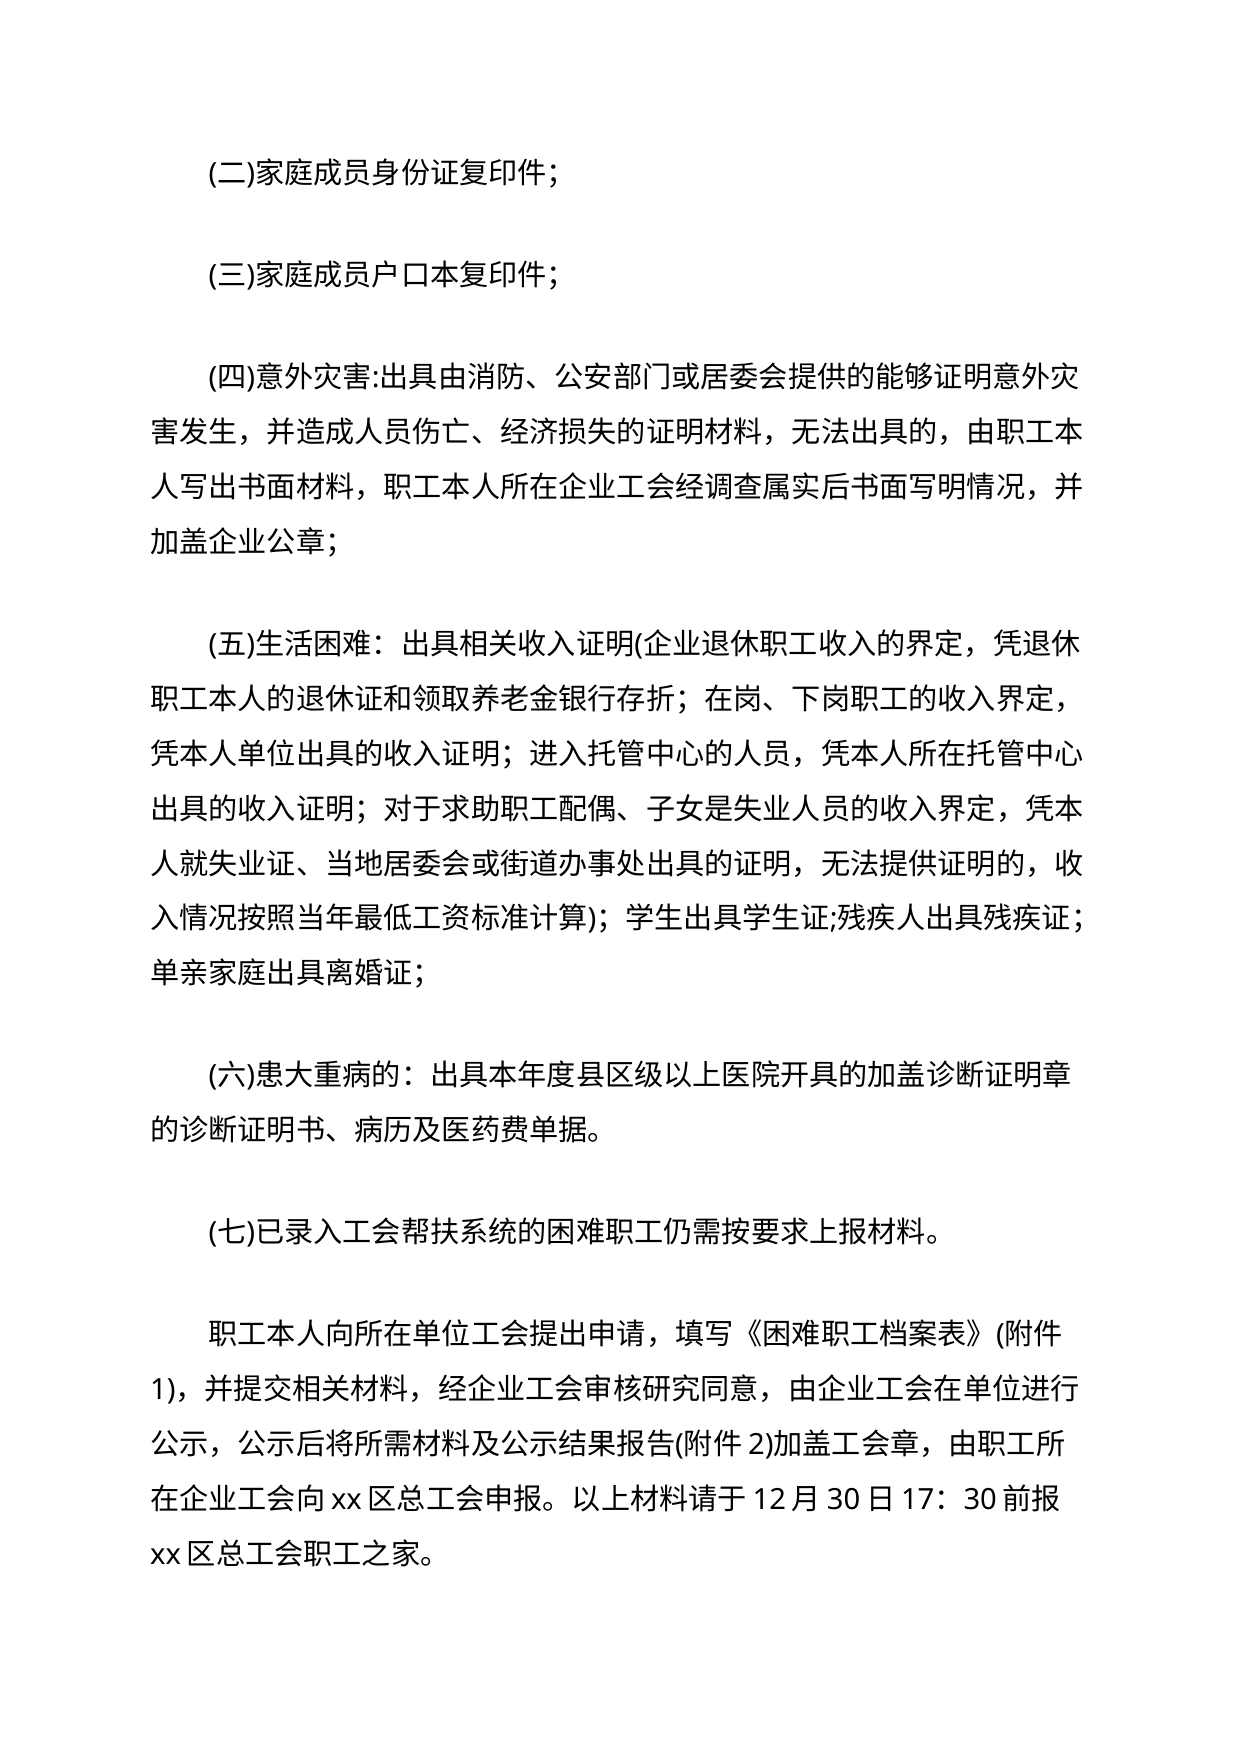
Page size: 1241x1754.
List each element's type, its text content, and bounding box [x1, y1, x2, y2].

text (二)家庭成员身份证复印件； [150, 150, 1090, 192]
text (三)家庭成员户口本复印件； [150, 252, 1090, 294]
text (六)患大重病的：出具本年度县区级以上医院开具的加盖诊断证明章的诊断证明书、病历及医药费单据。 [150, 1052, 1090, 1149]
text (七)已录入工会帮扶系统的困难职工仍需按要求上报材料。 [150, 1209, 1090, 1251]
text (五)生活困难：出具相关收入证明(企业退休职工收入的界定，凭退休职工本人的退休证和领取养老金银行存折；在岗、下岗职工的收入界定，凭本人单位出具的收入证明；进入托管中心的人员，凭本人所在托管中心出具的收入证明；对于求助职工配偶、子女是失业人员的收入界定，凭本人就失业证、当地居委会或街道办事处出具的证明，无法提供证明的，收入情况按照当年最低工资标准计算)；学生出具学生证;残疾人出具残疾证；单亲家庭出具离婚证； [150, 621, 1090, 992]
text (四)意外灾害:出具由消防、公安部门或居委会提供的能够证明意外灾害发生，并造成人员伤亡、经济损失的证明材料，无法出具的，由职工本人写出书面材料，职工本人所在企业工会经调查属实后书面写明情况，并加盖企业公章； [150, 354, 1090, 561]
text 职工本人向所在单位工会提出申请，填写《困难职工档案表》(附件1)，并提交相关材料，经企业工会审核研究同意，由企业工会在单位进行公示，公示后将所需材料及公示结果报告(附件2)加盖工会章，由职工所在企业工会向xx区总工会申报。以上材料请于12月30日17：30前报xx区总工会职工之家。 [150, 1311, 1090, 1573]
